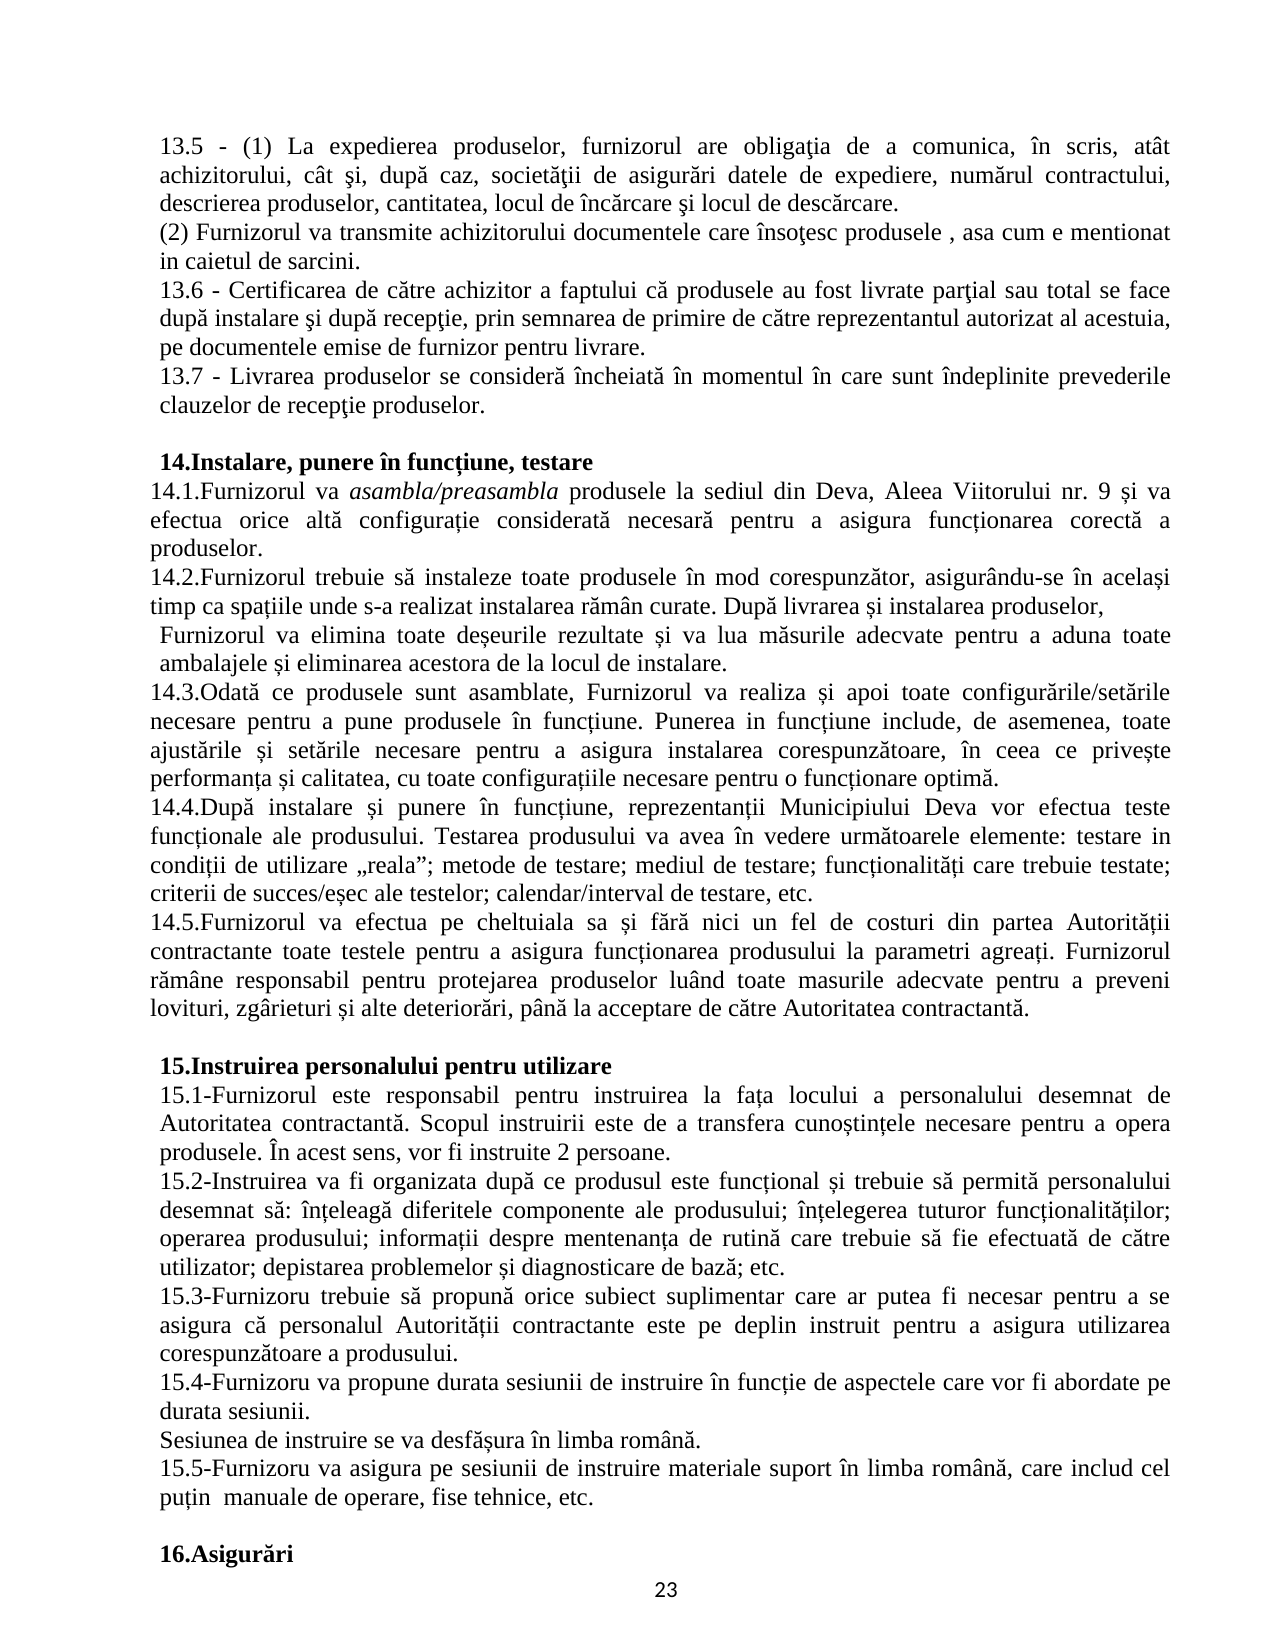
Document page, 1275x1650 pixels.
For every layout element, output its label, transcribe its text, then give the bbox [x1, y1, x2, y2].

text 14.4.După instalare și punere în funcțiune, reprezentanții Municipiului Deva vor efectua teste funcționale ale produsului. Testarea produsului va avea în vedere următoarele elemente: testare in condiții de utilizare „reala”; metode de testare; mediul de testare; funcționalități care trebuie testate; criterii de succes/eșec ale testelor; calendar/interval de testare, etc. [150, 792, 1172, 907]
text 15.Instruirea personalului pentru utilizare [159, 1051, 1172, 1080]
text 14.2.Furnizorul trebuie să instaleze toate produsele în mod corespunzător, asigurându-se în același timp ca spațiile unde s-a realizat instalarea rămân curate. După livrarea și instalarea produselor, [150, 562, 1172, 620]
text 16.Asigurări [159, 1539, 1172, 1568]
text 13.7 - Livrarea produselor se consideră încheiată în momentul în care sunt îndeplinite prevederile clauzelor de recepţie produselor. [159, 361, 1172, 418]
text 15.1-Furnizorul este responsabil pentru instruirea la fața locului a personalului desemnat de Autoritatea contractantă. Scopul instruirii este de a transfera cunoștințele necesare pentru a opera produsele. În acest sens, vor fi instruite 2 persoane. [159, 1080, 1172, 1166]
text 14.3.Odată ce produsele sunt asamblate, Furnizorul va realiza și apoi toate configurările/setările necesare pentru a pune produsele în funcțiune. Punerea in funcțiune include, de asemenea, toate ajustările și setările necesare pentru a asigura instalarea corespunzătoare, în ceea ce privește performanța și calitatea, cu toate configurațiile necesare pentru o funcționare optimă. [150, 677, 1172, 792]
text 14.5.Furnizorul va efectua pe cheltuiala sa și fără nici un fel de costuri din partea Autorității contractante toate testele pentru a asigura funcționarea produsului la parametri agreați. Furnizorul rămâne responsabil pentru protejarea produselor luând toate masurile adecvate pentru a preveni lovituri, zgârieturi și alte deteriorări, până la acceptare de către Autoritatea contractantă. [150, 907, 1172, 1022]
text Sesiunea de instruire se va desfășura în limba română. [159, 1425, 1172, 1453]
text 13.5 - (1) La expedierea produselor, furnizorul are obligaţia de a comunica, în scris, atât achizitorului, cât şi, după caz, societăţii de asigurări datele de expediere, numărul contractului, descrierea produselor, cantitatea, locul de încărcare şi locul de descărcare. [159, 131, 1172, 217]
text 15.4-Furnizoru va propune durata sesiunii de instruire în funcție de aspectele care vor fi abordate pe durata sesiunii. [159, 1367, 1172, 1425]
text 14.1.Furnizorul va asambla/preasambla produsele la sediul din Deva, Aleea Viitorului nr. 9 și va efectua orice altă configurație considerată necesară pentru a asigura funcționarea corectă a produselor. [150, 476, 1172, 562]
text 13.6 - Certificarea de către achizitor a faptului că produsele au fost livrate parţial sau total se face după instalare şi după recepţie, prin semnarea de primire de către reprezentantul autorizat al acestuia, pe documentele emise de furnizor pentru livrare. [159, 275, 1172, 361]
text 14.Instalare, punere în funcțiune, testare [159, 447, 1172, 476]
text (2) Furnizorul va transmite achizitorului documentele care însoţesc produsele , asa cum e mentionat in caietul de sarcini. [159, 217, 1172, 275]
text 15.5-Furnizoru va asigura pe sesiunii de instruire materiale suport în limba română, care includ cel puțin manuale de operare, fise tehnice, etc. [159, 1453, 1172, 1511]
text Furnizorul va elimina toate deșeurile rezultate și va lua măsurile adecvate pentru a aduna toate ambalajele și eliminarea acestora de la locul de instalare. [159, 620, 1172, 677]
text 15.3-Furnizoru trebuie să propună orice subiect suplimentar care ar putea fi necesar pentru a se asigura că personalul Autorității contractante este pe deplin instruit pentru a asigura utilizarea corespunzătoare a produsului. [159, 1281, 1172, 1367]
text 15.2-Instruirea va fi organizata după ce produsul este funcțional și trebuie să permită personalului desemnat să: înțeleagă diferitele componente ale produsului; înțelegerea tuturor funcționalităților; operarea produsului; informații despre mentenanța de rutină care trebuie să fie efectuată de către utilizator; depistarea problemelor și diagnosticare de bază; etc. [159, 1166, 1172, 1281]
